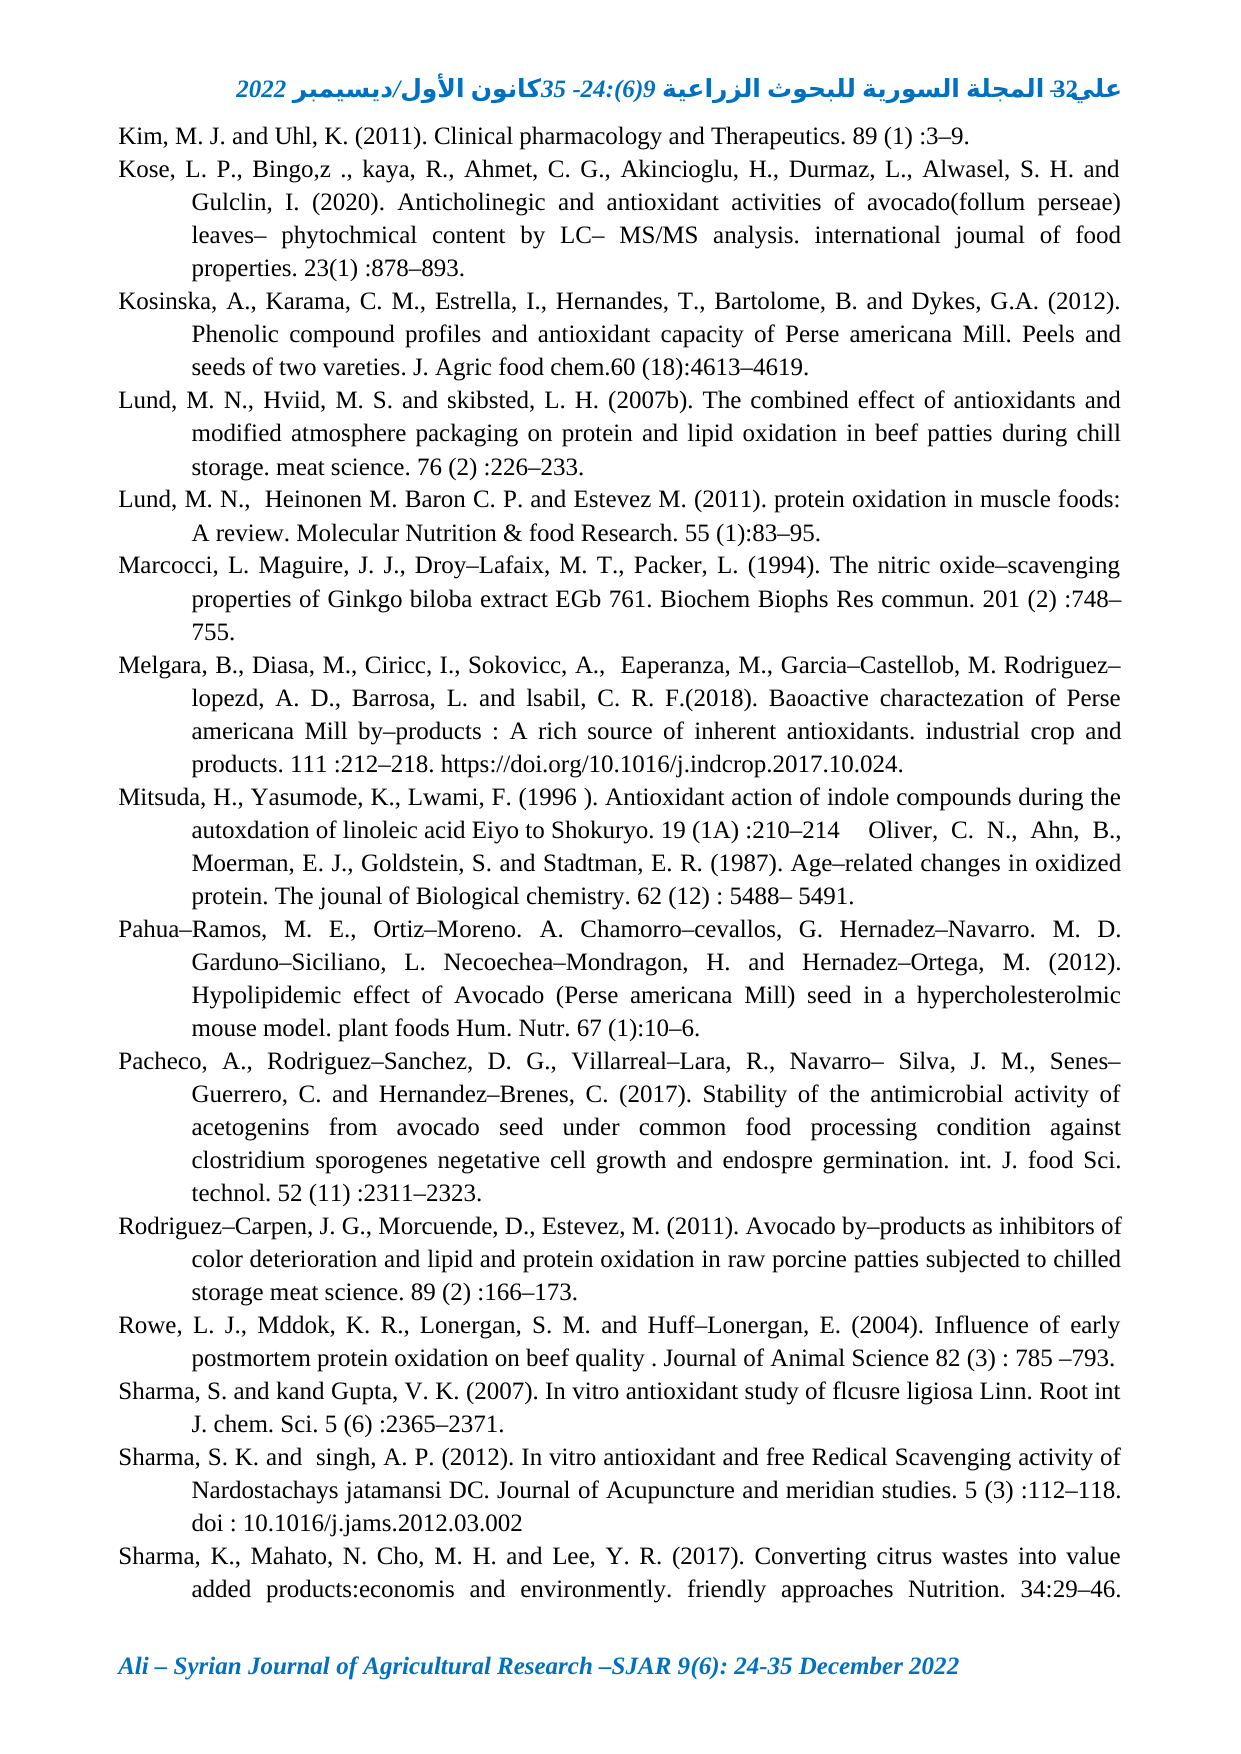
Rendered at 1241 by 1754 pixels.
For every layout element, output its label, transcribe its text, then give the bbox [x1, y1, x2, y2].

text Lund, M. N., Heinonen M. Baron C. P. and Estevez M. (2011). protein oxidation in muscle foods: A review. Molecular Nutrition & food Research. 55 (1):83–95. [118, 484, 1122, 546]
text Pacheco, A., Rodriguez–Sanchez, D. G., Villarreal–Lara, R., Navarro– Silva, J. M., Senes– Guerrero, C. and Hernandez–Brenes, C. (2017). Stability of the antimicrobial activity of acetogenins from avocado seed under common food processing condition against clostridium sporogenes negetative cell growth and endospre germination. int. J. food Sci. technol. 52 (11) :2311–2323. [118, 1046, 1122, 1207]
text Kim, M. J. and Uhl, K. (2011). Clinical pharmacology and Therapeutics. 89 (1) :3–9. [118, 121, 1122, 150]
text Rowe, L. J., Mddok, K. R., Lonergan, S. M. and Huff–Lonergan, E. (2004). Influence of early postmortem protein oxidation on beef quality . Journal of Animal Science 82 (3) : 785 –793. [118, 1310, 1122, 1372]
text Pahua–Ramos, M. E., Ortiz–Moreno. A. Chamorro–cevallos, G. Hernadez–Navarro. M. D. Garduno–Siciliano, L. Necoechea–Mondragon, H. and Hernadez–Ortega, M. (2012). Hypolipidemic effect of Avocado (Perse americana Mill) seed in a hypercholesterolmic mouse model. plant foods Hum. Nutr. 67 (1):10–6. [118, 914, 1122, 1042]
text Lund, M. N., Hviid, M. S. and skibsted, L. H. (2007b). The combined effect of antioxidants and modified atmosphere packaging on protein and lipid oxidation in beef patties during chill storage. meat science. 76 (2) :226–233. [118, 386, 1122, 480]
text Sharma, S. and kand Gupta, V. K. (2007). In vitro antioxidant study of flcusre ligiosa Linn. Root int J. chem. Sci. 5 (6) :2365–2371. [118, 1376, 1122, 1438]
text Kose, L. P., Bingo,z ., kaya, R., Ahmet, C. G., Akincioglu, H., Durmaz, L., Alwasel, S. H. and Gulclin, I. (2020). Anticholinegic and antioxidant activities of avocado(follum perseae) leaves– phytochmical content by LC– MS/MS analysis. international joumal of food properties. 23(1) :878–893. [118, 154, 1122, 282]
text Rodriguez–Carpen, J. G., Morcuende, D., Estevez, M. (2011). Avocado by–products as inhibitors of color deterioration and lipid and protein oxidation in raw porcine patties subjected to chilled storage meat science. 89 (2) :166–173. [118, 1211, 1122, 1306]
text Sharma, S. K. and singh, A. P. (2012). In vitro antioxidant and free Redical Scavenging activity of Nardostachays jatamansi DC. Journal of Acupuncture and meridian studies. 5 (3) :112–118. doi : 10.1016/j.jams.2012.03.002 [118, 1442, 1122, 1537]
text Mitsuda, H., Yasumode, K., Lwami, F. (1996 ). Antioxidant action of indole compounds during the autoxdation of linoleic acid Eiyo to Shokuryo. 19 (1A) :210–214 Oliver, C. N., Ahn, B., Moerman, E. J., Goldstein, S. and Stadtman, E. R. (1987). Age–related changes in oxidized protein. The jounal of Biological chemistry. 62 (12) : 5488– 5491. [118, 782, 1122, 909]
text Melgara, B., Diasa, M., Ciricc, I., Sokovicc, A., Eaperanza, M., Garcia–Castellob, M. Rodriguez–lopezd, A. D., Barrosa, L. and lsabil, C. R. F.(2018). Baoactive charactezation of Perse americana Mill by–products : A rich source of inherent antioxidants. industrial crop and products. 111 :212–218. https://doi.org/10.1016/j.indcrop.2017.10.024. [118, 650, 1122, 777]
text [118, 1541, 1122, 1603]
text Kosinska, A., Karama, C. M., Estrella, I., Hernandes, T., Bartolome, B. and Dykes, G.A. (2012). Phenolic compound profiles and antioxidant capacity of Perse americana Mill. Peels and seeds of two vareties. J. Agric food chem.60 (18):4613–4619. [118, 286, 1122, 381]
text Marcocci, L. Maguire, J. J., Droy–Lafaix, M. T., Packer, L. (1994). The nitric oxide–scavenging properties of Ginkgo biloba extract EGb 761. Biochem Biophs Res commun. 201 (2) :748–755. [118, 551, 1122, 645]
